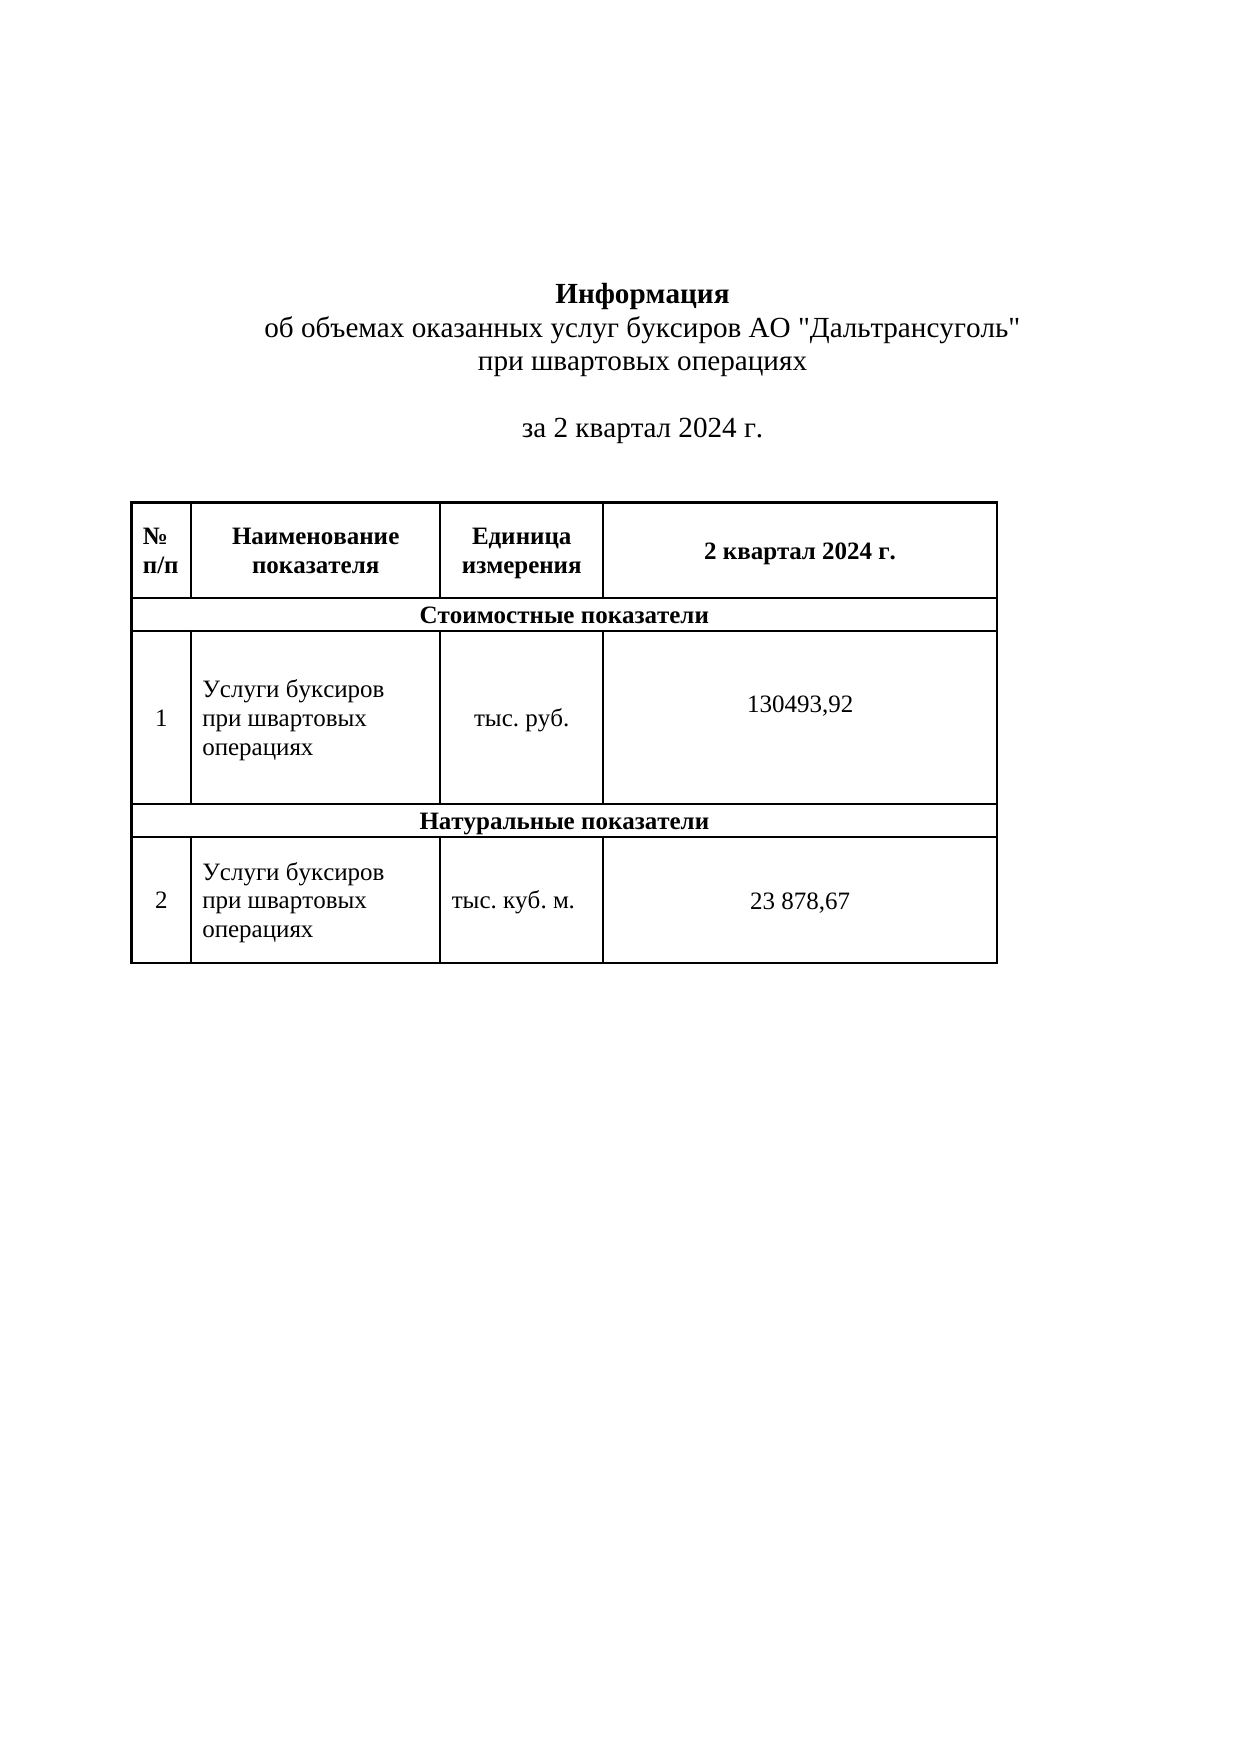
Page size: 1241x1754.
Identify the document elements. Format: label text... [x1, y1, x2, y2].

table_header Единица измерения [441, 504, 602, 597]
table_cell 2 [133, 838, 190, 962]
table_cell Услуги буксиров при швартовых операциях [192, 838, 439, 962]
table_cell тыс. куб. м. [441, 838, 602, 962]
table_header 2 квартал 2024 г. [604, 504, 996, 597]
table_header № п/п [133, 504, 190, 597]
list об объемах оказанных услуг буксиров АО "Дальтрансуголь" [133, 310, 1152, 343]
table_cell Стоимостные показатели [133, 599, 996, 629]
table_cell 23 878,67 [604, 838, 996, 962]
table_cell Натуральные показатели [133, 805, 996, 836]
table_cell 1 [133, 632, 190, 803]
list за 2 квартал 2024 г. [133, 410, 1152, 444]
table_header Наименование показателя [192, 504, 439, 597]
table_cell тыс. руб. [441, 632, 602, 803]
table_cell Услуги буксиров при швартовых операциях [192, 632, 439, 803]
list Информация [133, 276, 1152, 310]
list при швартовых операциях [133, 343, 1152, 377]
table_cell 130493,92 [604, 632, 996, 803]
